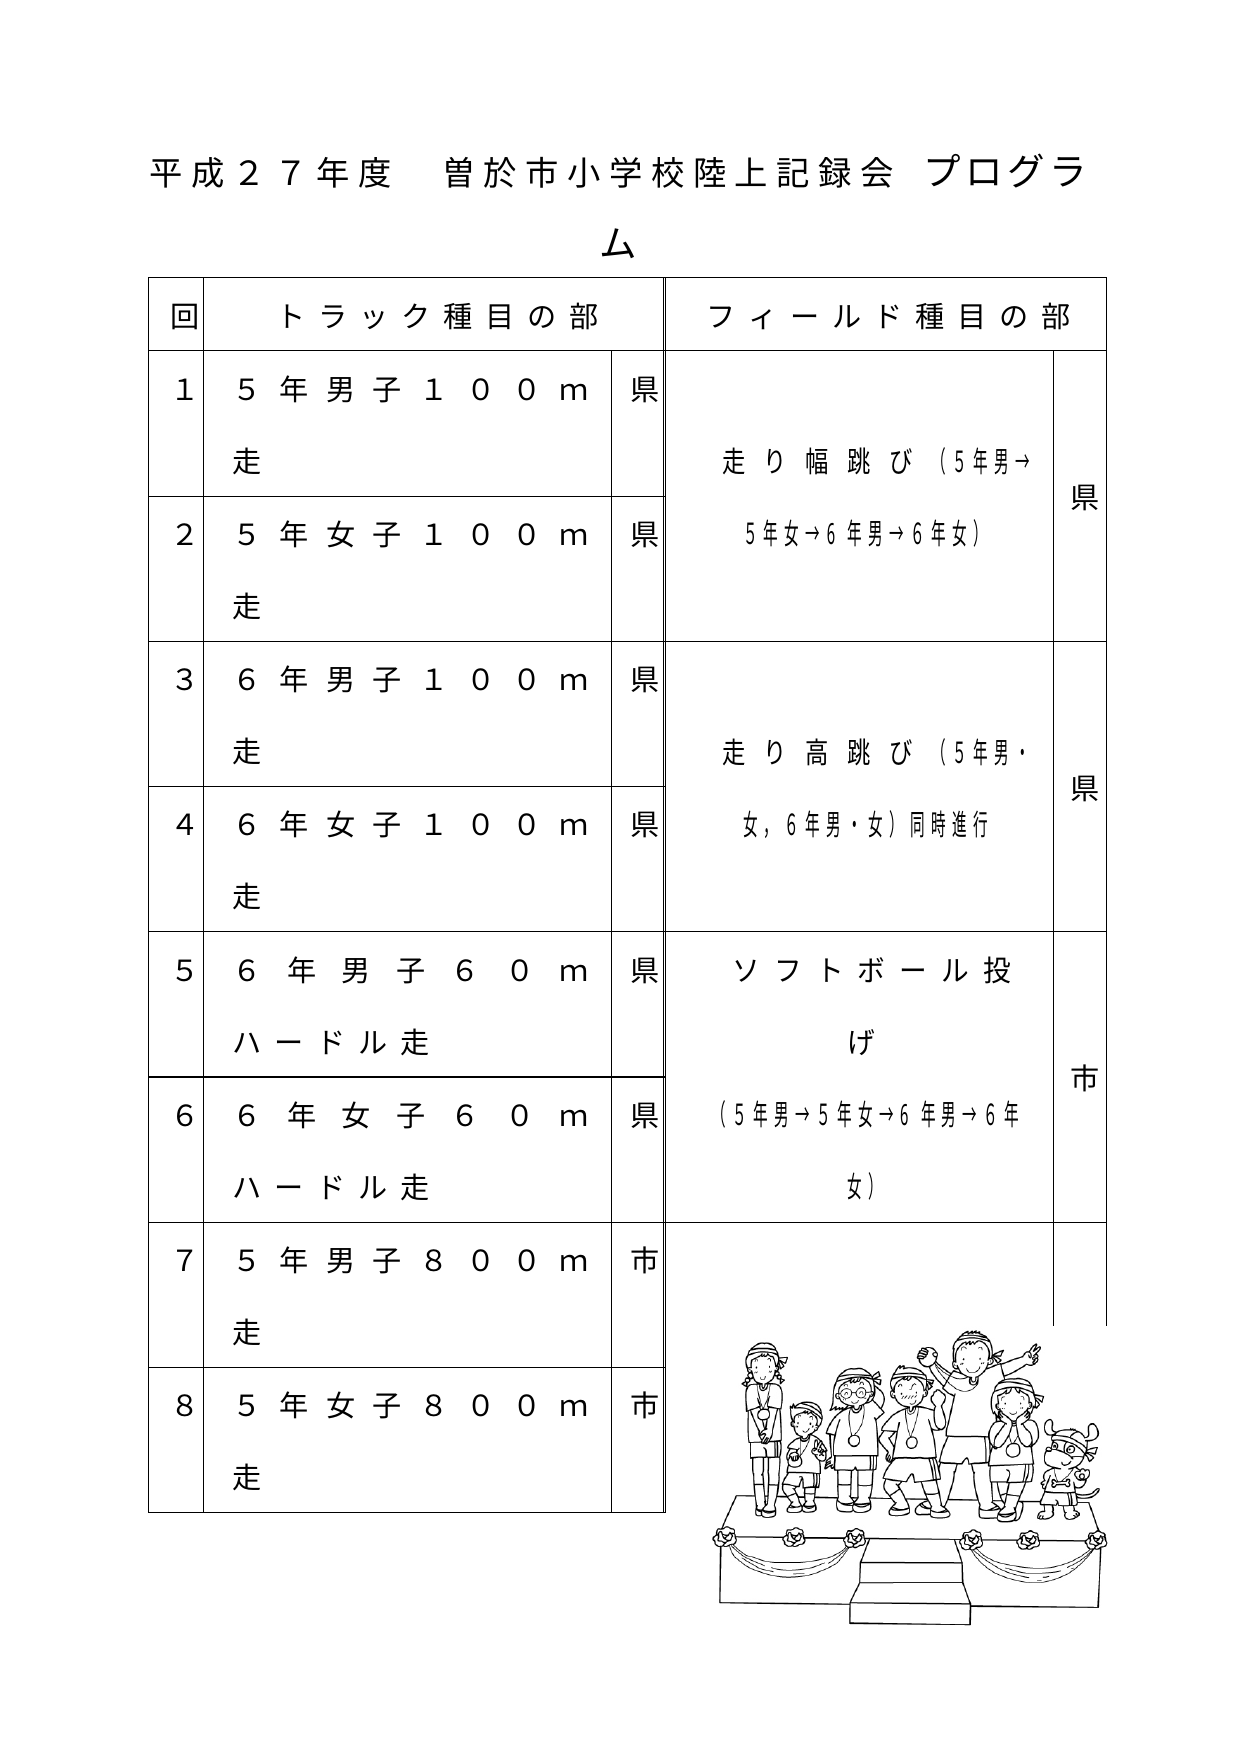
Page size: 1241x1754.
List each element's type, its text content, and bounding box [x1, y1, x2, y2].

table_cell 県 [612, 932, 663, 1076]
table_cell 県 [612, 351, 663, 496]
table_cell ３ [149, 642, 203, 786]
table_cell ５年男子１００ｍ走 [204, 351, 611, 496]
table_cell ソフトボール投げ （５年男→５年女→6年男→６年女） [666, 932, 1053, 1222]
table_header フィールド種目の部 [666, 278, 1106, 350]
table_cell 県 [612, 642, 663, 786]
picture [708, 1326, 1111, 1629]
table_cell 走り高跳び（５年男・女，６年男・女）同時進行 [666, 642, 1053, 931]
table_header トラック種目の部 [204, 278, 663, 350]
table_cell 市 [1054, 932, 1106, 1222]
table_cell ６ [149, 1078, 203, 1222]
table_cell ５年女子１００ｍ走 [204, 497, 611, 641]
table_cell 市 [612, 1368, 663, 1512]
table_cell 県 [1054, 642, 1106, 931]
table_cell 県 [1054, 351, 1106, 641]
table_cell 県 [612, 497, 663, 641]
table_cell ５ [149, 932, 203, 1076]
text 平成２７年度 曽於市小学校陸上記録会 プログラム [149, 133, 1091, 277]
table_header 回 [149, 278, 203, 350]
table_cell １ [149, 351, 203, 496]
table_cell ６年女子１００ｍ走 [204, 787, 611, 931]
table_cell 走り幅跳び（５年男→５年女→6年男→６年女） [666, 351, 1053, 641]
table_cell 市 [612, 1223, 663, 1367]
table_cell [1054, 1223, 1106, 1326]
table_cell ５年男子８００ｍ走 [204, 1223, 611, 1367]
table_cell ５年女子８００ｍ走 [204, 1368, 611, 1512]
table_cell 県 [612, 787, 663, 931]
table_cell ６年男子６０ｍハードル走 [204, 932, 611, 1076]
table_cell ２ [149, 497, 203, 641]
table_cell ６年男子１００ｍ走 [204, 642, 611, 786]
table_cell ８ [149, 1368, 203, 1512]
table_cell 県 [612, 1078, 663, 1222]
table_cell [666, 1223, 1053, 1512]
table_cell ７ [149, 1223, 203, 1367]
table_cell ４ [149, 787, 203, 931]
table_cell ６年女子６０ｍハードル走 [204, 1078, 611, 1222]
